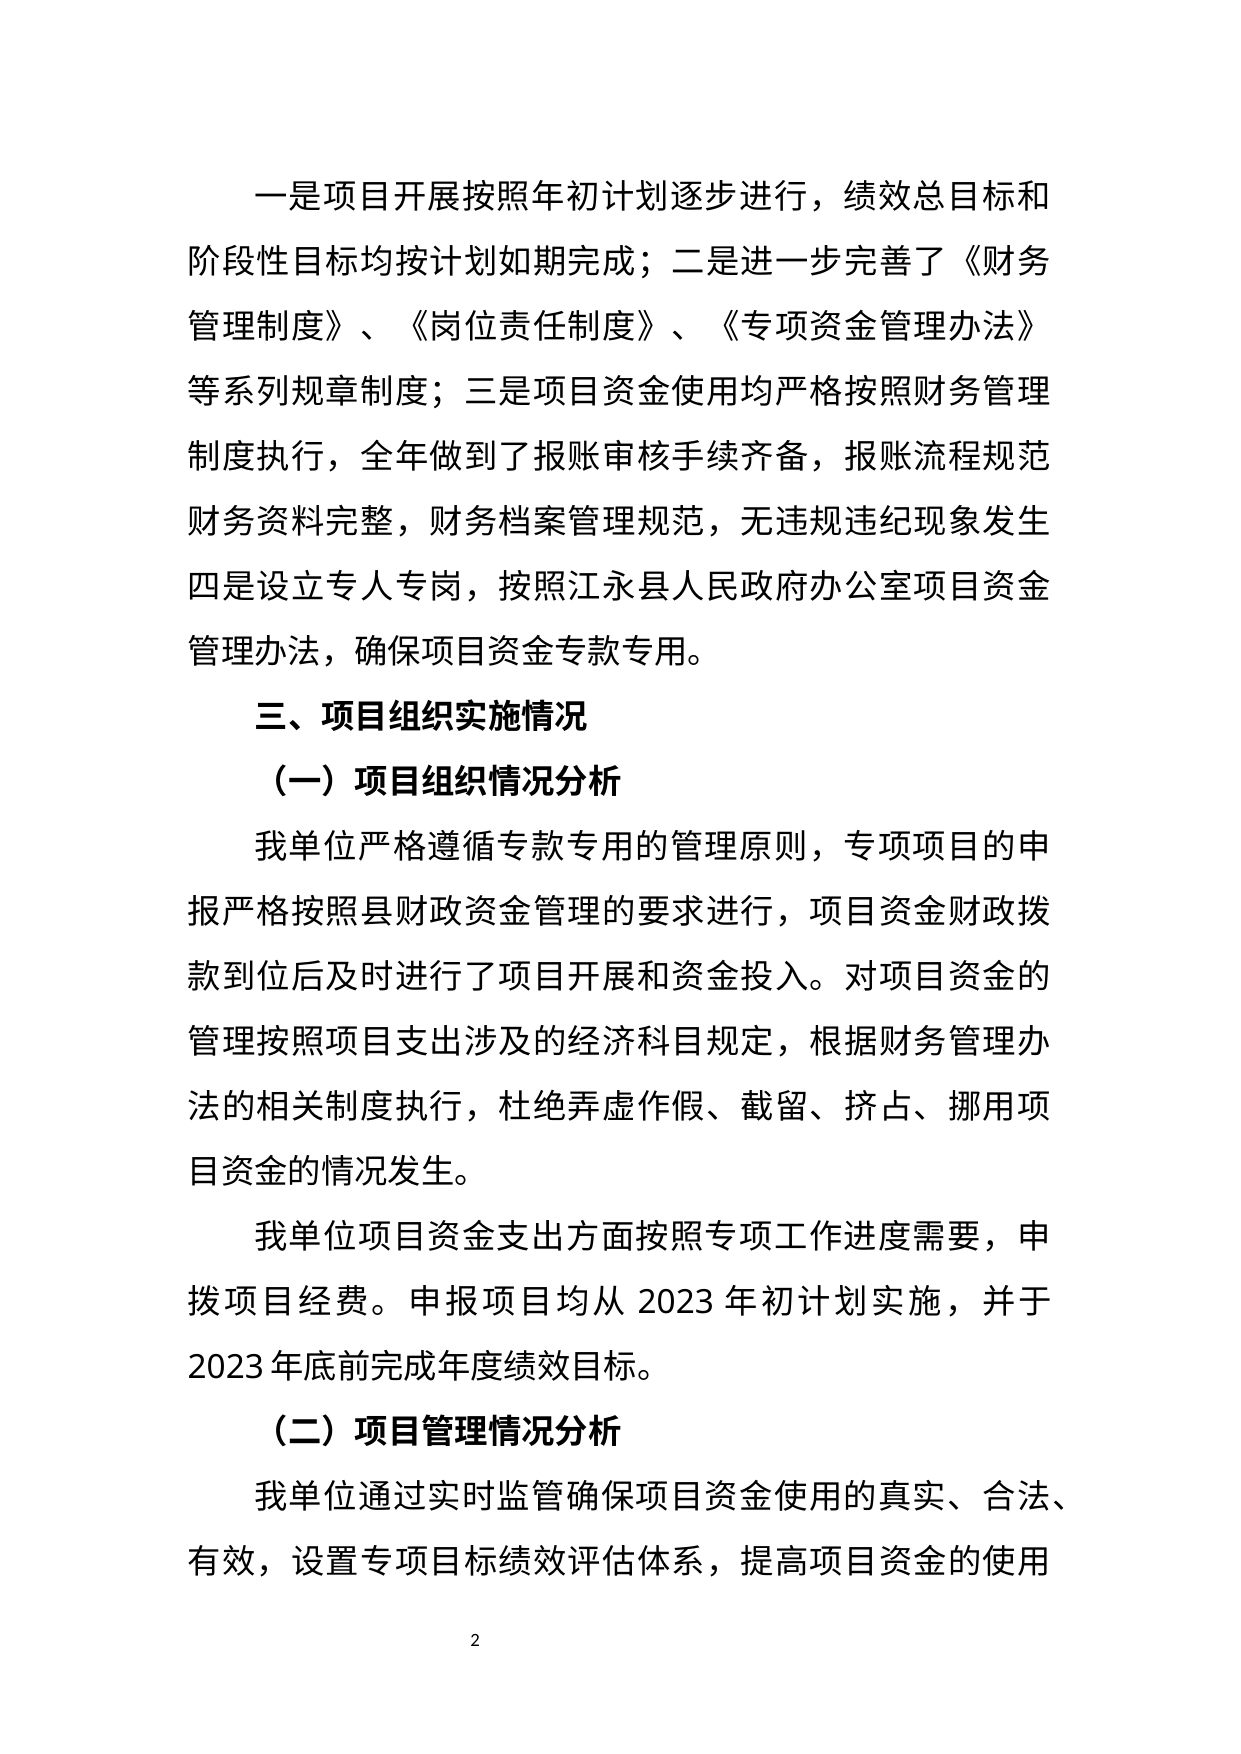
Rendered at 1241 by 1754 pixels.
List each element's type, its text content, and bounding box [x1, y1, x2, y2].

text 一是项目开展按照年初计划逐步进行，绩效总目标和阶段性目标均按计划如期完成；二是进一步完善了《财务管理制度》、《岗位责任制度》、《专项资金管理办法》等系列规章制度；三是项目资金使用均严格按照财务管理制度执行，全年做到了报账审核手续齐备，报账流程规范，财务资料完整，财务档案管理规范，无违规违纪现象发生。四是设立专人专岗，按照江永县人民政府办公室项目资金管理办法，确保项目资金专款专用。 [187, 162, 1053, 682]
text 三、项目组织实施情况 [187, 682, 1053, 747]
text 我单位项目资金支出方面按照专项工作进度需要，申拨项目经费。申报项目均从2023年初计划实施，并于2023年底前完成年度绩效目标。 [187, 1202, 1053, 1397]
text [187, 1462, 1053, 1592]
text 我单位严格遵循专款专用的管理原则，专项项目的申报严格按照县财政资金管理的要求进行，项目资金财政拨款到位后及时进行了项目开展和资金投入。对项目资金的管理按照项目支出涉及的经济科目规定，根据财务管理办法的相关制度执行，杜绝弄虚作假、截留、挤占、挪用项目资金的情况发生。 [187, 812, 1053, 1202]
text （一）项目组织情况分析 [187, 747, 1053, 812]
text （二）项目管理情况分析 [187, 1397, 1053, 1462]
